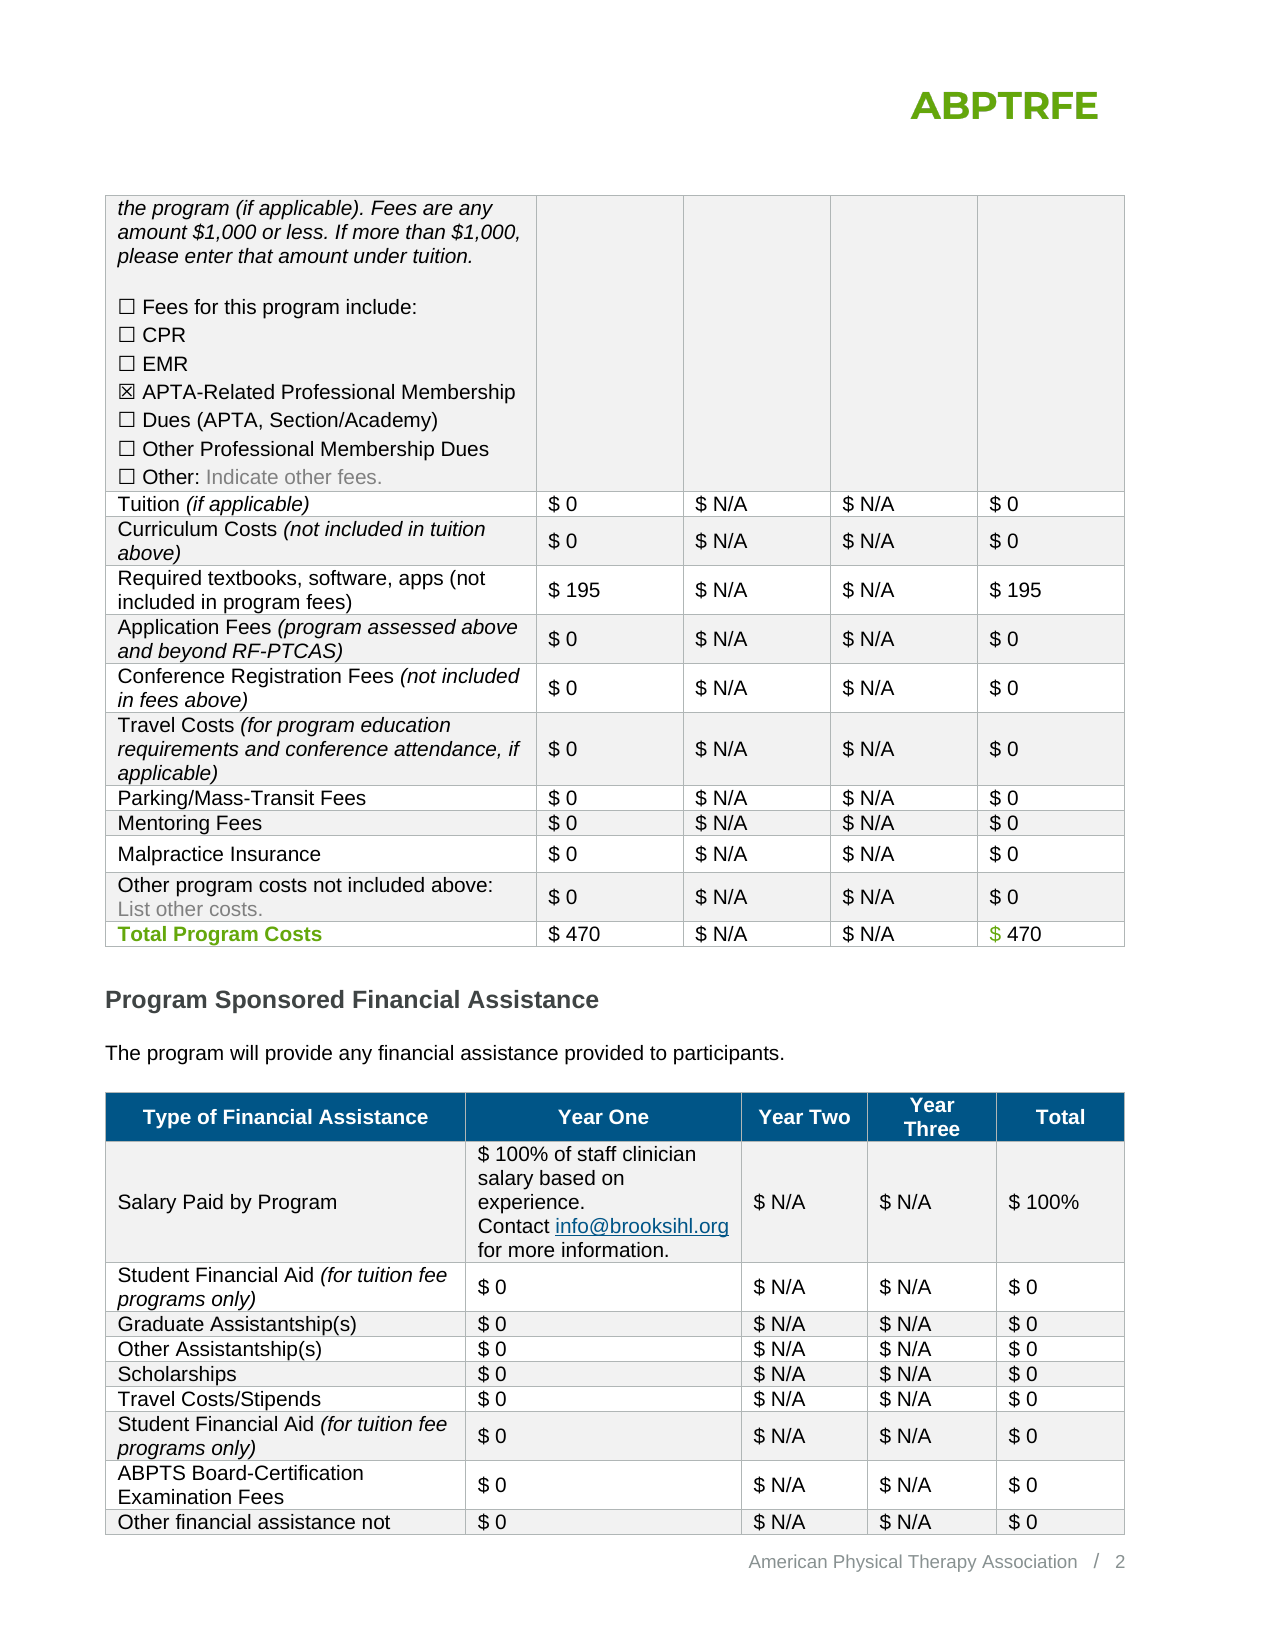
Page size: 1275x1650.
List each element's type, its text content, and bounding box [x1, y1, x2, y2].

table_cell $ [831, 786, 977, 810]
table_cell $ [978, 615, 1124, 663]
table_cell Required textbooks, software, apps (not included in program fees) [106, 566, 536, 614]
table_cell $ [684, 873, 830, 921]
table_cell $ [537, 664, 683, 712]
table_header Year One [466, 1093, 741, 1141]
table_cell $ [978, 664, 1124, 712]
table_cell $ [978, 786, 1124, 810]
table_cell $ [978, 836, 1124, 872]
table_cell $ [831, 196, 977, 491]
table_cell $ [537, 922, 683, 946]
table_header Year Three [868, 1093, 996, 1141]
table_cell $ [997, 1362, 1124, 1386]
table_cell $ [831, 566, 977, 614]
table_cell $ [466, 1312, 741, 1336]
table_cell $ [997, 1142, 1124, 1262]
subtitle Program Sponsored Financial Assistance [105, 985, 1125, 1013]
table_cell $ [831, 873, 977, 921]
table_cell $ [868, 1312, 996, 1336]
table_cell $ [684, 713, 830, 785]
table_cell $ [978, 811, 1124, 835]
table_cell Travel Costs/Stipends [106, 1387, 465, 1411]
table_cell $ [684, 566, 830, 614]
table_cell Mentoring Fees [106, 811, 536, 835]
text The program will provide any financial assistance provided to participants. [105, 1041, 1125, 1065]
table_header Total [997, 1093, 1124, 1141]
table_cell Parking/Mass-Transit Fees [106, 786, 536, 810]
table_cell Travel Costs (for program education requirements and conference attendance, if applicable) [106, 713, 536, 785]
table_cell $ [537, 615, 683, 663]
table_cell $ [978, 922, 1124, 946]
table_cell $ [997, 1412, 1124, 1460]
table_cell Graduate Assistantship(s) [106, 1312, 465, 1336]
table_cell $ [997, 1461, 1124, 1509]
table_cell Conference Registration Fees (not included in fees above) [106, 664, 536, 712]
table_cell Curriculum Costs (not included in tuition above) [106, 517, 536, 565]
table_cell Total Program Costs [106, 922, 536, 946]
table_cell Other financial assistance not included above: [106, 1510, 465, 1534]
table_cell $ [978, 196, 1124, 491]
table_cell $ [742, 1142, 867, 1262]
picture [887, 75, 1125, 144]
table_cell Application Fees (program assessed above and beyond RF-PTCAS) [106, 615, 536, 663]
table_cell $ [537, 566, 683, 614]
table_cell $ [684, 664, 830, 712]
table_cell $ [466, 1263, 741, 1311]
table_cell $ [978, 517, 1124, 565]
table_cell Other program costs not included above: [106, 873, 536, 921]
table_cell $ [684, 836, 830, 872]
table_cell $ [537, 836, 683, 872]
table_cell $ [742, 1510, 867, 1534]
table_cell ABPTS Board-Certification Examination Fees [106, 1461, 465, 1509]
table_cell $ [537, 713, 683, 785]
table_cell $ [537, 492, 683, 516]
table_cell $ [978, 873, 1124, 921]
table_cell $ [742, 1461, 867, 1509]
table_header Type of Financial Assistance [106, 1093, 465, 1141]
table_cell $ [868, 1412, 996, 1460]
table_cell Salary Paid by Program [106, 1142, 465, 1262]
table_cell $ [831, 664, 977, 712]
table_cell $ [537, 196, 683, 491]
table_cell $ [537, 811, 683, 835]
table_cell $ [868, 1461, 996, 1509]
table_cell $ [742, 1312, 867, 1336]
table_cell $ [978, 492, 1124, 516]
table_cell $ [997, 1510, 1124, 1534]
table_cell $ [537, 873, 683, 921]
table_cell $ [537, 786, 683, 810]
table_cell $ [537, 517, 683, 565]
table_cell $ [466, 1337, 741, 1361]
table_cell $ [831, 922, 977, 946]
table_cell Student Financial Aid (for tuition fee programs only) [106, 1263, 465, 1311]
table_cell $ [684, 492, 830, 516]
table_cell $ [868, 1362, 996, 1386]
table_cell $ [684, 786, 830, 810]
table_header Year Two [742, 1093, 867, 1141]
table_cell $ [997, 1312, 1124, 1336]
table_cell Scholarships [106, 1362, 465, 1386]
table_cell $ [868, 1263, 996, 1311]
table_cell $ [978, 713, 1124, 785]
table_cell $ [831, 492, 977, 516]
table_cell $ [831, 615, 977, 663]
table_cell $ [978, 566, 1124, 614]
table_cell $ [997, 1387, 1124, 1411]
table_cell $ [868, 1387, 996, 1411]
table_cell Other Assistantship(s) [106, 1337, 465, 1361]
table_cell $ [831, 811, 977, 835]
table_cell $ [868, 1337, 996, 1361]
table_cell $ [466, 1362, 741, 1386]
table_cell $ [742, 1362, 867, 1386]
table_cell $ [742, 1337, 867, 1361]
table_cell $ [831, 836, 977, 872]
table_cell $ [466, 1510, 741, 1534]
table_cell $ [868, 1510, 996, 1534]
table_cell Student Financial Aid (for tuition fee programs only) [106, 1412, 465, 1460]
table_cell Malpractice Insurance [106, 836, 536, 872]
table_cell $ [684, 517, 830, 565]
table_cell $ [868, 1142, 996, 1262]
table_cell $ [684, 922, 830, 946]
table_cell $ [684, 196, 830, 491]
table_cell $ [831, 517, 977, 565]
table_cell $ [466, 1412, 741, 1460]
table_cell $ [684, 811, 830, 835]
table_cell $ [466, 1387, 741, 1411]
table_cell $ [742, 1412, 867, 1460]
table_cell $ [831, 713, 977, 785]
table_cell $ [742, 1263, 867, 1311]
table_cell $ [997, 1337, 1124, 1361]
table_cell $ [466, 1142, 741, 1262]
table_cell $ [466, 1461, 741, 1509]
table_cell $ [997, 1263, 1124, 1311]
table_cell $ [742, 1387, 867, 1411]
table_cell $ [684, 615, 830, 663]
table_cell Tuition (if applicable) [106, 492, 536, 516]
